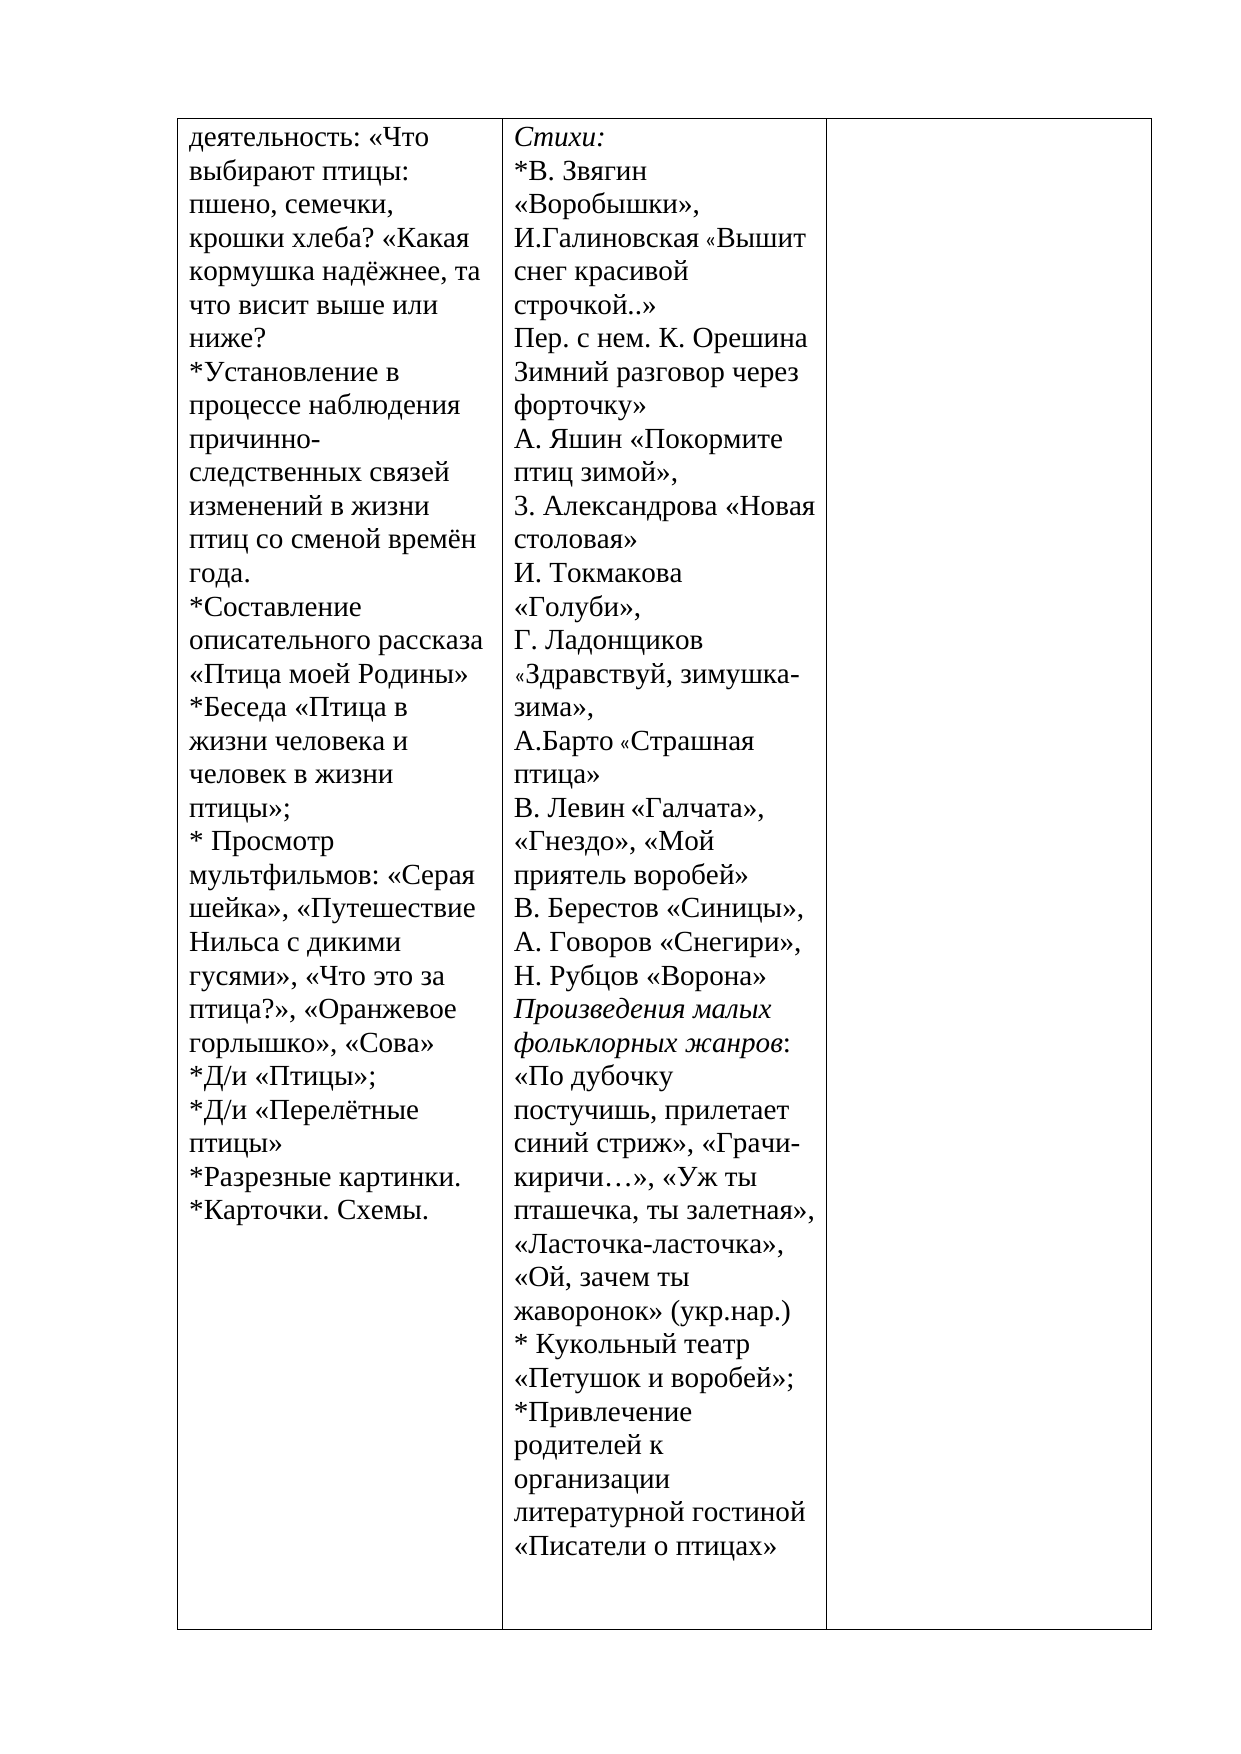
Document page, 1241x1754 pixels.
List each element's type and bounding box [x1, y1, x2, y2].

table_cell [178, 119, 502, 1628]
table_cell [827, 119, 1151, 1628]
table_cell [503, 119, 826, 1628]
